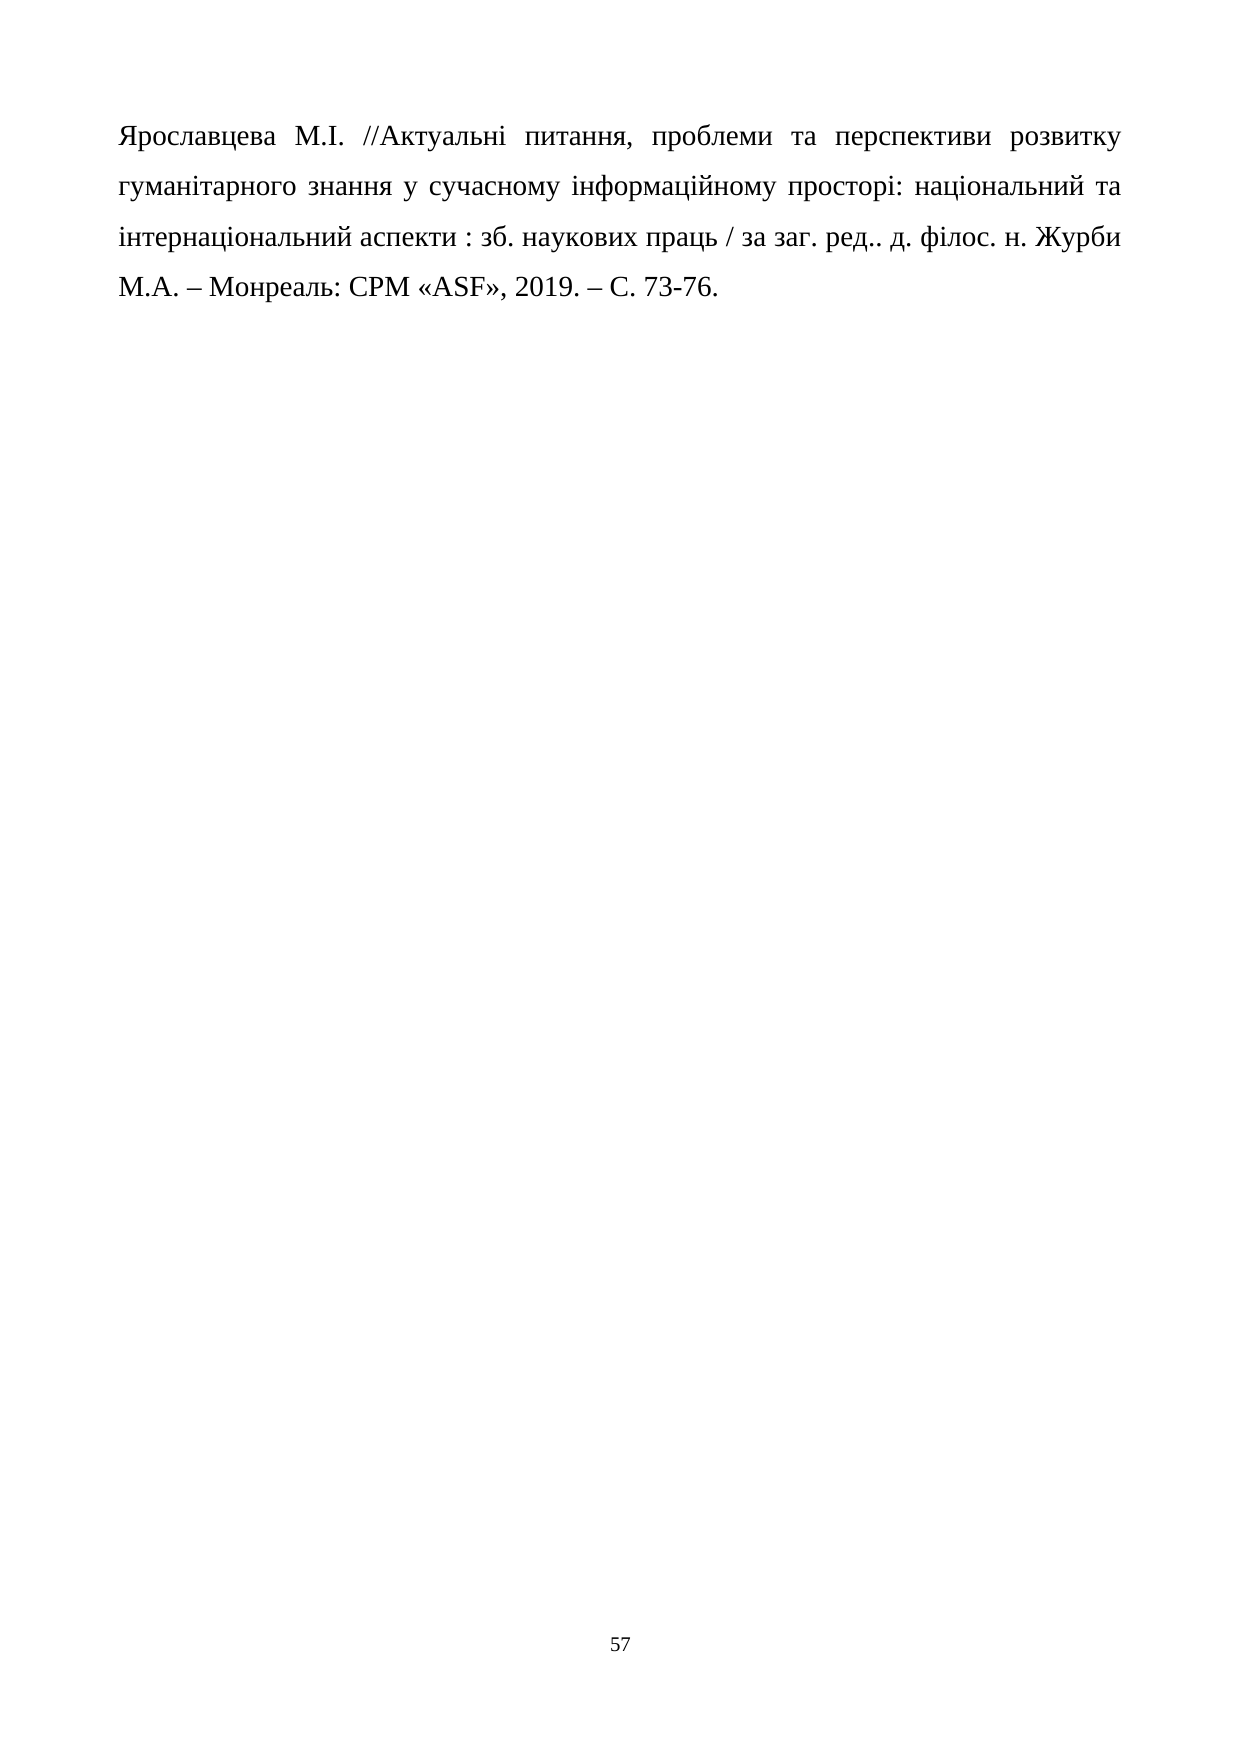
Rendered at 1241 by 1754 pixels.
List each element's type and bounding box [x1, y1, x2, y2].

list [118, 118, 1122, 303]
